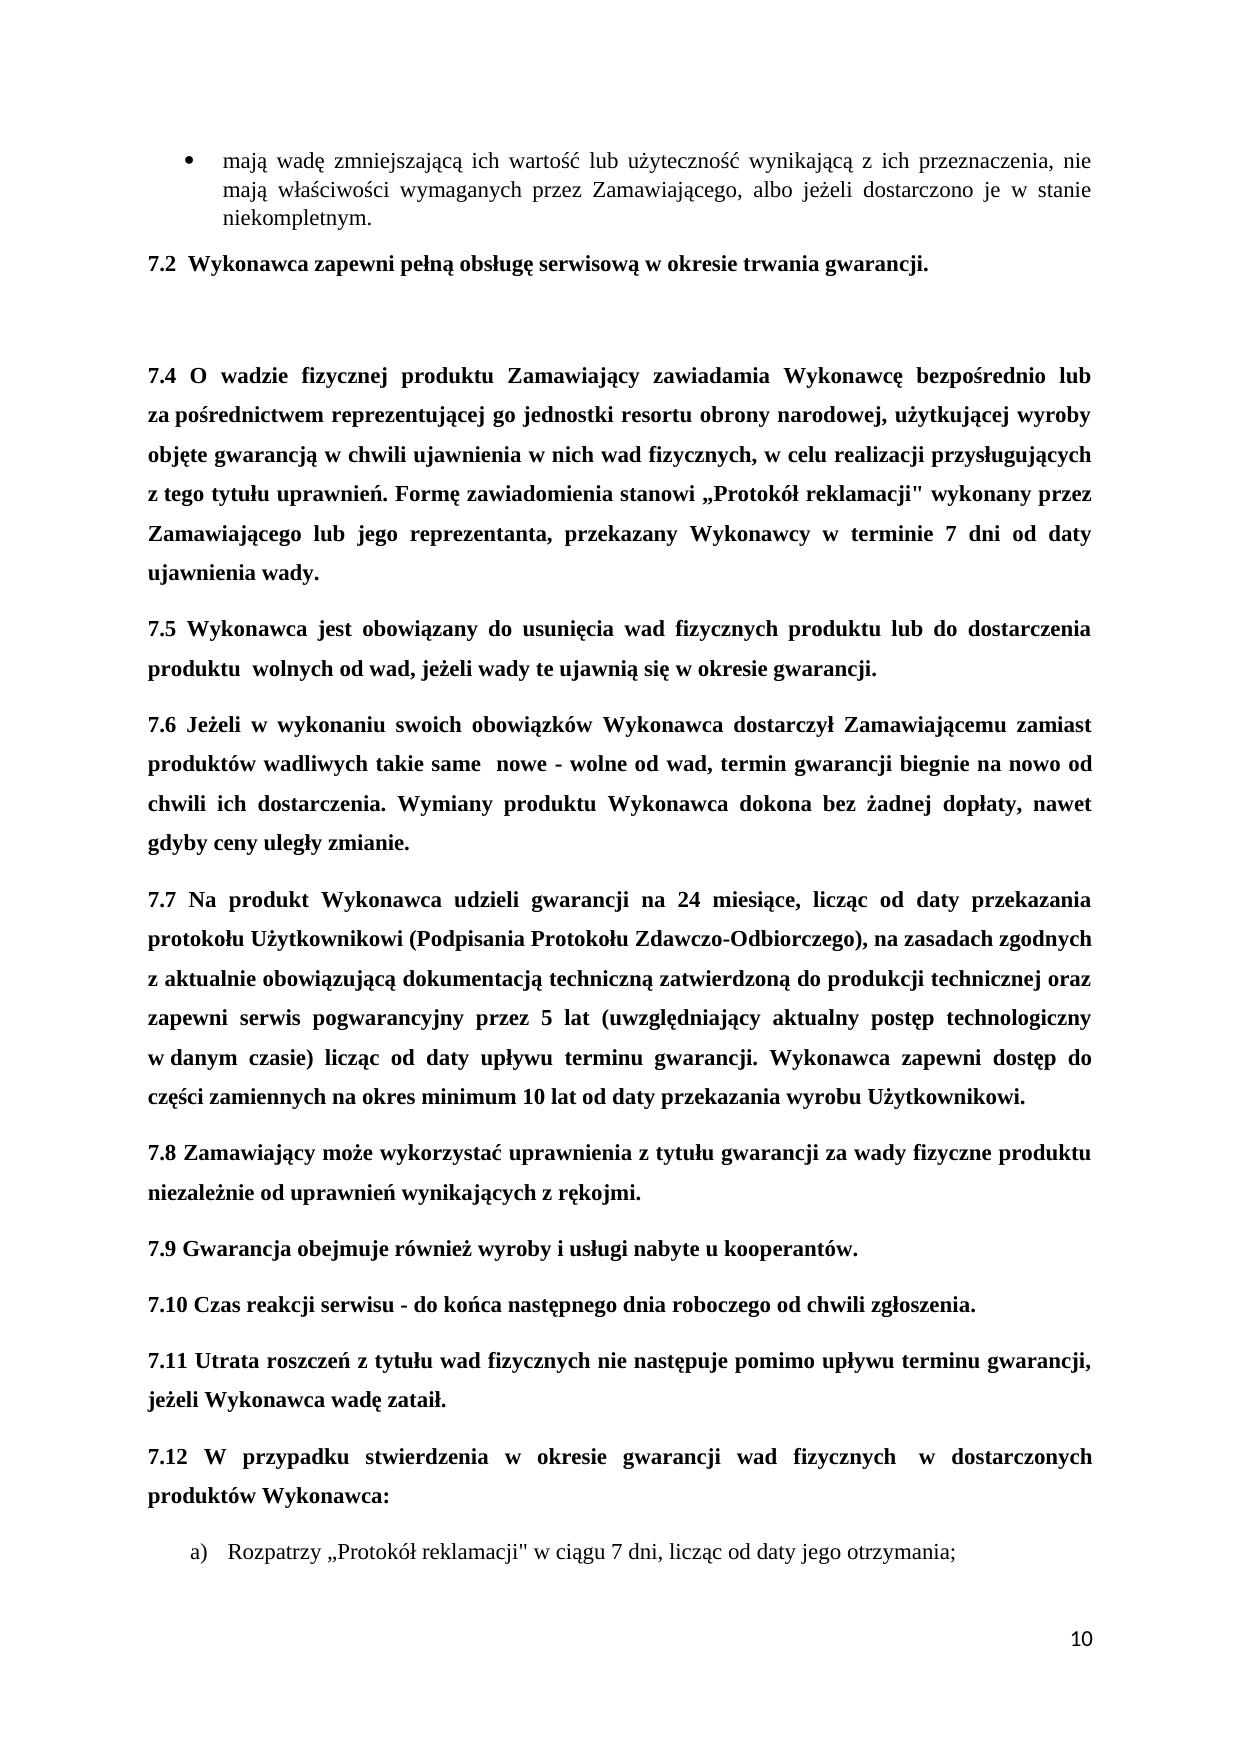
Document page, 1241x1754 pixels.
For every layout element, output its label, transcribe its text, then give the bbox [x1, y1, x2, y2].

list Rozpatrzy „Protokół reklamacji" w ciągu 7 dni, licząc od daty jego otrzymania; [190, 1538, 1093, 1565]
list mają wadę zmniejszającą ich wartość lub użyteczność wynikającą z ich przeznaczenia, nie mają właściwości wymaganych przez Zamawiającego, albo jeżeli dostarczono je w stanie niekompletnym. [185, 148, 1093, 231]
text 7.2 Wykonawca zapewni pełną obsługę serwisową w okresie trwania gwarancji. [148, 249, 1093, 276]
text 7.5 Wykonawca jest obowiązany do usunięcia wad fizycznych produktu lub do dostarczenia produktu wolnych od wad, jeżeli wady te ujawnią się w okresie gwarancji. [148, 615, 1093, 681]
text 7.8 Zamawiający może wykorzystać uprawnienia z tytułu gwarancji za wady fizyczne produktu niezależnie od uprawnień wynikających z rękojmi. [148, 1139, 1093, 1205]
text 7.6 Jeżeli w wykonaniu swoich obowiązków Wykonawca dostarczył Zamawiającemu zamiast produktów wadliwych takie same nowe - wolne od wad, termin gwarancji biegnie na nowo od chwili ich dostarczenia. Wymiany produktu Wykonawca dokona bez żadnej dopłaty, nawet gdyby ceny uległy zmianie. [148, 711, 1093, 856]
text 7.12 W przypadku stwierdzenia w okresie gwarancji wad fizycznych w dostarczonych produktów Wykonawca: [148, 1443, 1093, 1508]
text 7.9 Gwarancja obejmuje również wyroby i usługi nabyte u kooperantów. [148, 1235, 1093, 1261]
text 7.7 Na produkt Wykonawca udzieli gwarancji na 24 miesiące, licząc od daty przekazania protokołu Użytkownikowi (Podpisania Protokołu Zdawczo-Odbiorczego), na zasadach zgodnych z aktualnie obowiązującą dokumentacją techniczną zatwierdzoną do produkcji technicznej oraz zapewni serwis pogwarancyjny przez 5 lat (uwzględniający aktualny postęp technologiczny w danym czasie) licząc od daty upływu terminu gwarancji. Wykonawca zapewni dostęp do części zamiennych na okres minimum 10 lat od daty przekazania wyrobu Użytkownikowi. [148, 886, 1093, 1109]
text 7.4 O wadzie fizycznej produktu Zamawiający zawiadamia Wykonawcę bezpośrednio lub za pośrednictwem reprezentującej go jednostki resortu obrony narodowej, użytkującej wyroby objęte gwarancją w chwili ujawnienia w nich wad fizycznych, w celu realizacji przysługujących z tego tytułu uprawnień. Formę zawiadomienia stanowi „Protokół reklamacji" wykonany przez Zamawiającego lub jego reprezentanta, przekazany Wykonawcy w terminie 7 dni od daty ujawnienia wady. [148, 362, 1093, 586]
text 7.10 Czas reakcji serwisu - do końca następnego dnia roboczego od chwili zgłoszenia. [148, 1291, 1093, 1317]
text 7.11 Utrata roszczeń z tytułu wad fizycznych nie następuje pomimo upływu terminu gwarancji, jeżeli Wykonawca wadę zataił. [148, 1347, 1093, 1413]
